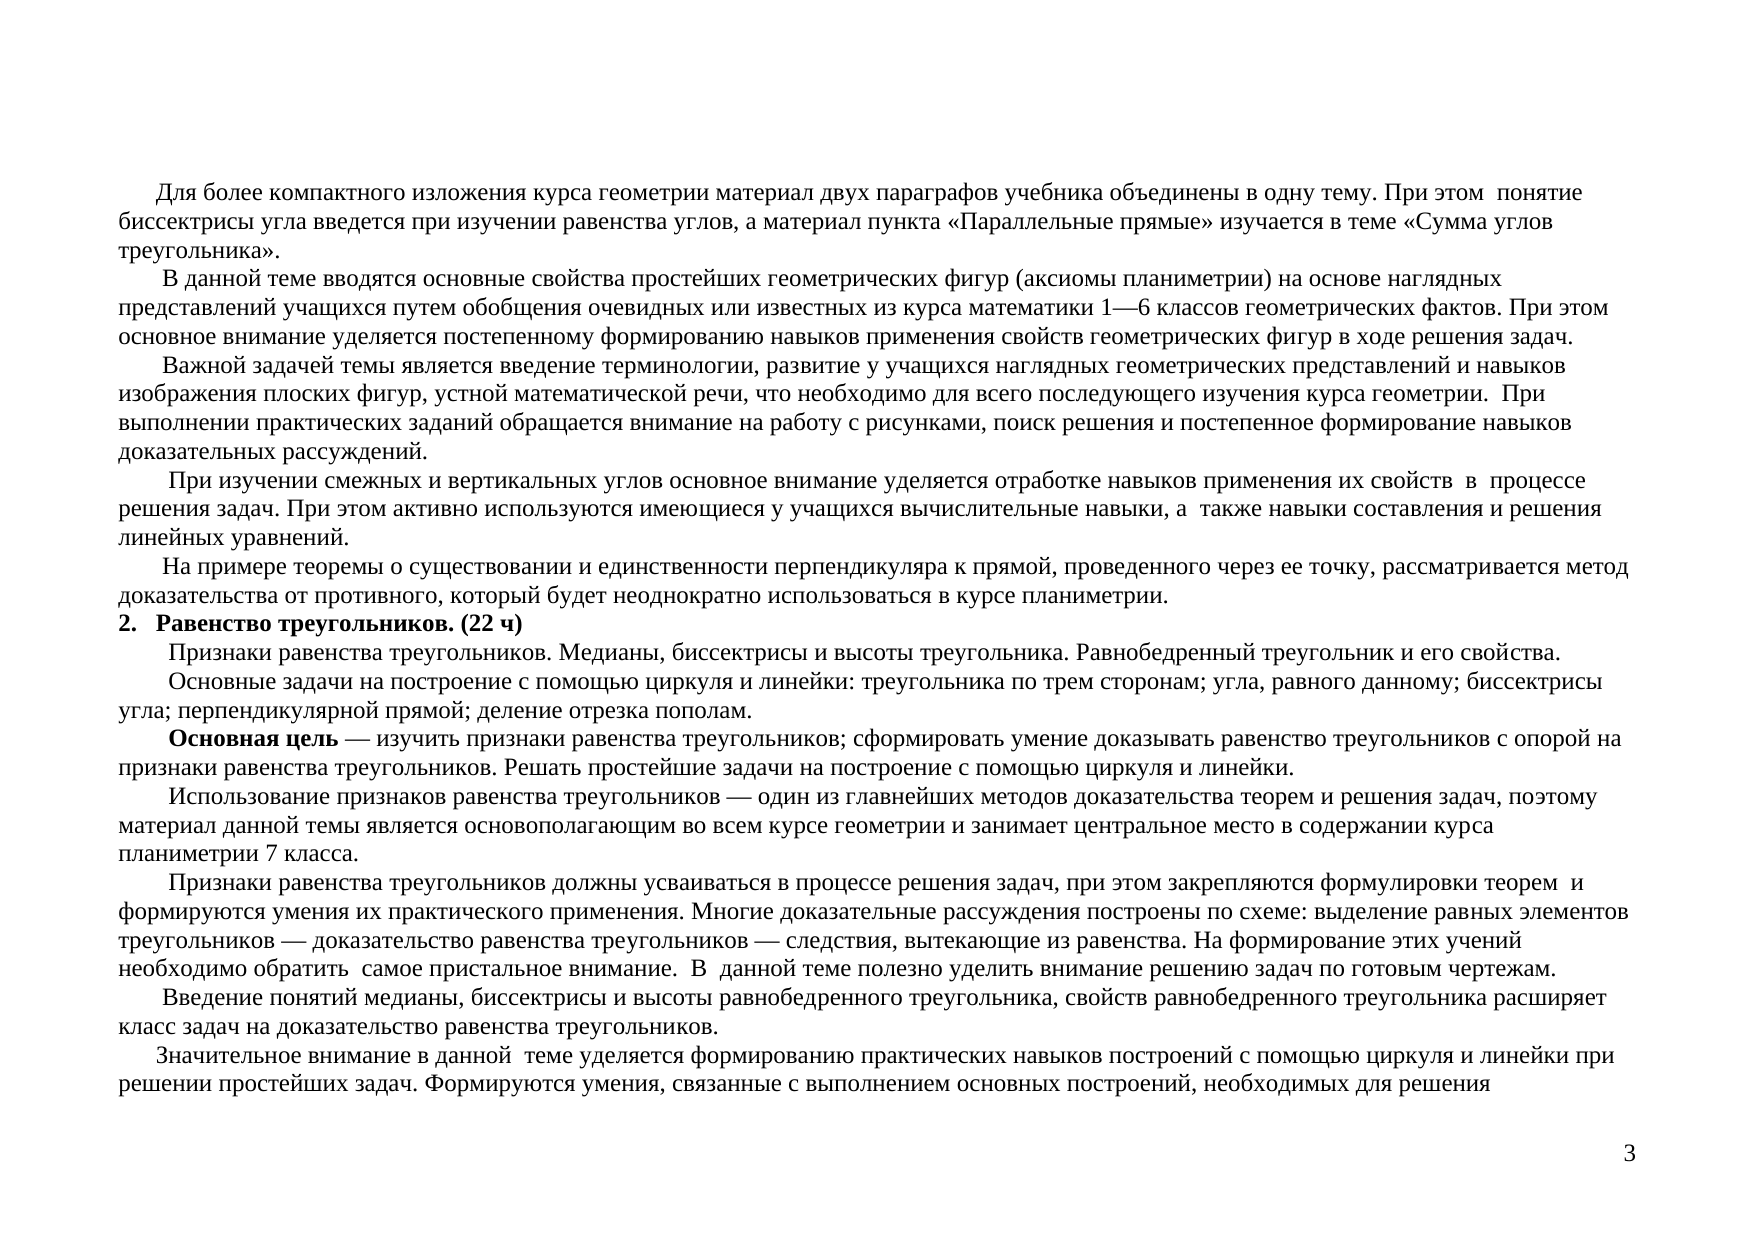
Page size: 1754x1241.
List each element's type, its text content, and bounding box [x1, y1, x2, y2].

text Введение понятий медианы, биссектрисы и высоты равнобедренного треугольника, свойств равнобедренного треугольника расширяет класс задач на доказательство равенства треугольников. [118, 982, 1636, 1040]
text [118, 1040, 1636, 1097]
text 2. Равенство треугольников. (22 ч) [118, 608, 1636, 637]
text Признаки равенства треугольников. Медианы, биссектрисы и высоты треугольника. Равнобедренный треугольник и его свойства. [118, 637, 1636, 666]
text Для более компактного изложения курса геометрии материал двух параграфов учебника объединены в одну тему. При этом понятие биссектрисы угла введется при изучении равенства углов, а материал пункта «Параллельные прямые» изучается в теме «Сумма углов треугольника». [118, 177, 1636, 263]
text В данной теме вводятся основные свойства простейших геометрических фигур (аксиомы планиметрии) на основе наглядных представлений учащихся путем обобщения очевидных или известных из курса математики 1—6 классов геометрических фактов. При этом основное внимание уделяется постепенному формированию навыков применения свойств геометрических фигур в ходе решения задач. [118, 263, 1636, 350]
text При изучении смежных и вертикальных углов основное внимание уделяется отработке навыков применения их свойств в процессе решения задач. При этом активно используются имеющиеся у учащихся вычислительные навыки, а также навыки составления и решения линейных уравнений. [118, 465, 1636, 551]
text На примере теоремы о существовании и единственности перпендикуляра к прямой, проведенного через ее точку, рассматривается метод доказательства от противного, который будет неоднократно использоваться в курсе планиметрии. [118, 551, 1636, 608]
text Признаки равенства треугольников должны усваиваться в процессе решения задач, при этом закрепляются формулировки теорем и формируются умения их практического применения. Многие доказательные рассуждения построены по схеме: выделение равных элементов треугольников — доказательство равенства треугольников — следствия, вытекающие из равенства. На формирование этих учений необходимо обратить самое пристальное внимание. В данной теме полезно уделить внимание решению задач по готовым чертежам. [118, 867, 1636, 982]
text Использование признаков равенства треугольников — один из главнейших методов доказательства теорем и решения задач, поэтому материал данной темы является основополагающим во всем курсе геометрии и занимает центральное место в содержании курса планиметрии 7 класса. [118, 781, 1636, 867]
text Основная цель — изучить признаки равенства треугольников; сформировать умение доказывать равенство треугольников с опорой на признаки равенства треугольников. Решать простейшие задачи на построение с помощью циркуля и линейки. [118, 723, 1636, 781]
text Важной задачей темы является введение терминологии, развитие у учащихся наглядных геометрических представлений и навыков изображения плоских фигур, устной математической речи, что необходимо для всего последующего изучения курса геометрии. При выполнении практических заданий обращается внимание на работу с рисунками, поиск решения и постепенное формирование навыков доказательных рассуждений. [118, 350, 1636, 465]
text Основные задачи на построение с помощью циркуля и линейки: треугольника по трем сторонам; угла, равного данному; биссектрисы угла; перпендикулярной прямой; деление отрезка пополам. [118, 666, 1636, 723]
